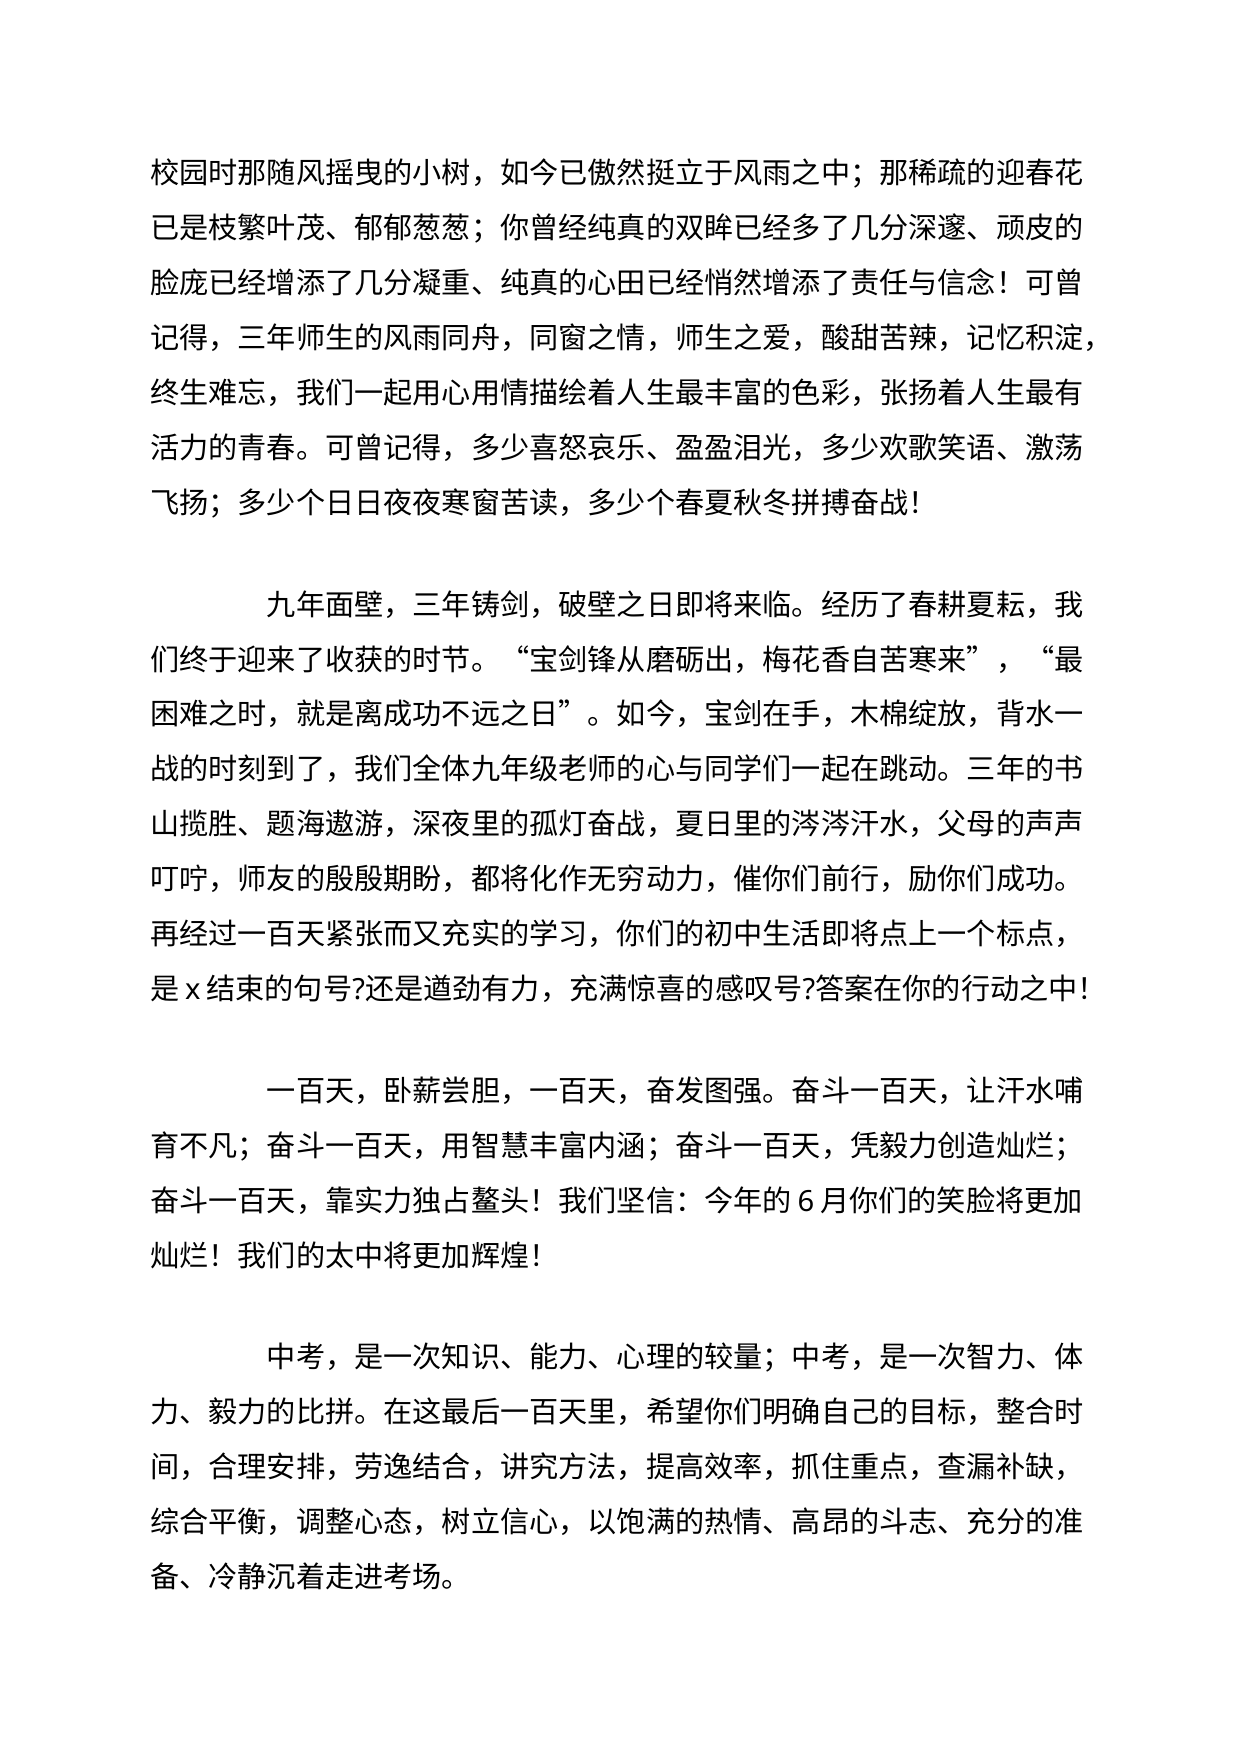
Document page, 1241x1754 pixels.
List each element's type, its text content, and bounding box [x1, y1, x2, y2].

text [150, 150, 1090, 522]
text 中考，是一次知识、能力、心理的较量；中考，是一次智力、体力、毅力的比拼。在这最后一百天里，希望你们明确自己的目标，整合时间，合理安排，劳逸结合，讲究方法，提高效率，抓住重点，查漏补缺，综合平衡，调整心态，树立信心，以饱满的热情、高昂的斗志、充分的准备、冷静沉着走进考场。 [150, 1334, 1090, 1596]
text 九年面壁，三年铸剑，破壁之日即将来临。经历了春耕夏耘，我们终于迎来了收获的时节。“宝剑锋从磨砺出，梅花香自苦寒来”，“最困难之时，就是离成功不远之日”。如今，宝剑在手，木棉绽放，背水一战的时刻到了，我们全体九年级老师的心与同学们一起在跳动。三年的书山揽胜、题海遨游，深夜里的孤灯奋战，夏日里的涔涔汗水，父母的声声叮咛，师友的殷殷期盼，都将化作无穷动力，催你们前行，励你们成功。再经过一百天紧张而又充实的学习，你们的初中生活即将点上一个标点，是x结束的句号?还是遒劲有力，充满惊喜的感叹号?答案在你的行动之中！ [150, 581, 1090, 1008]
text 一百天，卧薪尝胆，一百天，奋发图强。奋斗一百天，让汗水哺育不凡；奋斗一百天，用智慧丰富内涵；奋斗一百天，凭毅力创造灿烂；奋斗一百天，靠实力独占鳌头！我们坚信：今年的6月你们的笑脸将更加灿烂！我们的太中将更加辉煌！ [150, 1067, 1090, 1274]
